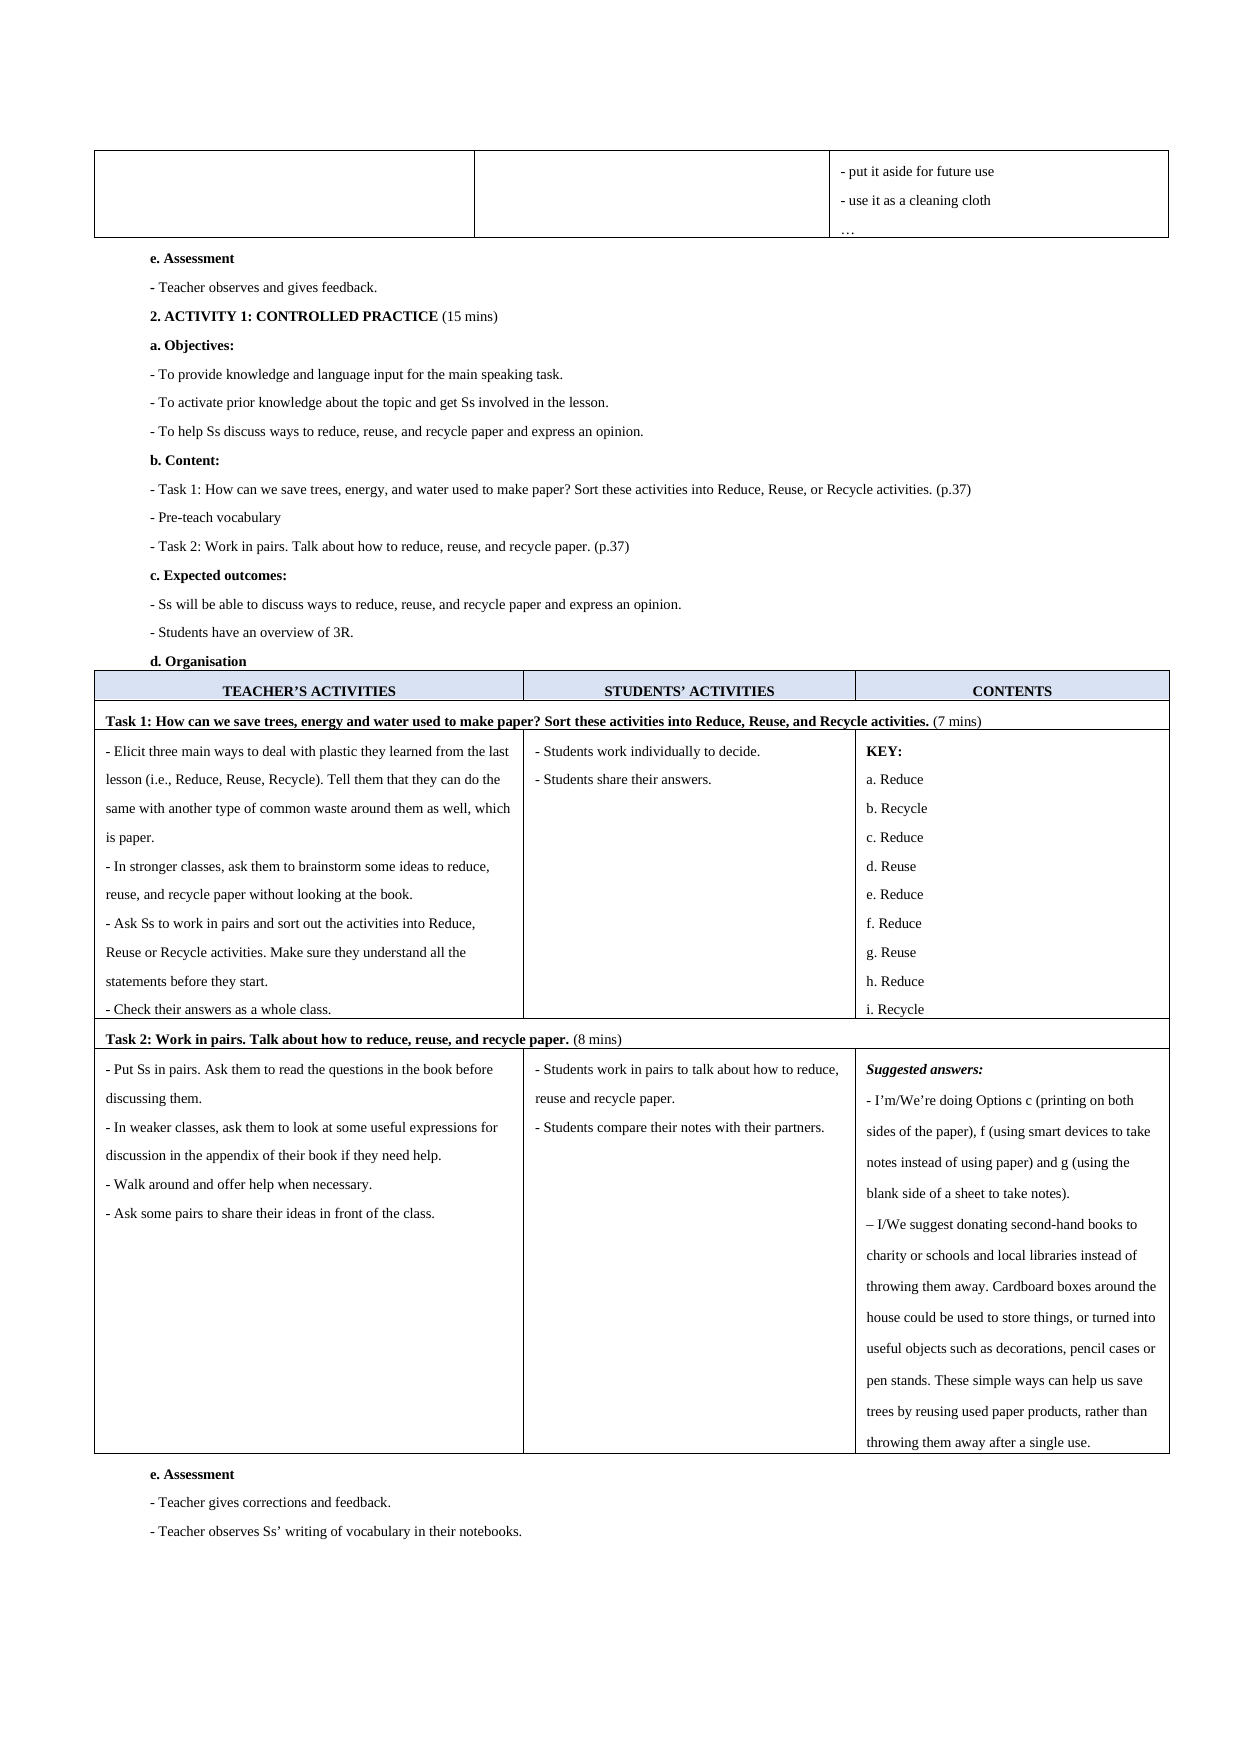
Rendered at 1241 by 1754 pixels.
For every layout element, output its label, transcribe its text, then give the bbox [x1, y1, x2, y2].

text - Teacher observes and gives feedback. [150, 267, 1090, 296]
text - Ss will be able to discuss ways to reduce, reuse, and recycle paper and express an opinion. [150, 583, 1090, 612]
text - Pre-teach vocabulary [150, 497, 1090, 526]
text 2. ACTIVITY 1: CONTROLLED PRACTICE (15 mins) [150, 296, 1090, 325]
text - Teacher gives corrections and feedback. [150, 1482, 1090, 1511]
table_cell - Put Ss in pairs. Ask them to read the questions in the book before discussing them. - In weaker classes, ask them to look at some useful expressions for discussion in the appendix of their book if they need help. - Walk around and offer help when necessary. - Ask some pairs to share their ideas in front of the class. [95, 1049, 523, 1452]
text d. Organisation [150, 641, 1090, 670]
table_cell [475, 151, 829, 237]
table_cell Suggested answers: - throw it away. - make it into a flower - put it aside for future use - use it as a cleaning cloth … [830, 151, 1168, 237]
text a. Objectives: [150, 325, 1090, 353]
text - Task 2: Work in pairs. Talk about how to reduce, reuse, and recycle paper. (p.37) [150, 526, 1090, 555]
text c. Expected outcomes: [150, 555, 1090, 583]
text - To provide knowledge and language input for the main speaking task. [150, 353, 1090, 382]
table_cell Task 1: How can we save trees, energy and water used to make paper? Sort these activities into Reduce, Reuse, and Recycle activities. (7 mins) [95, 701, 1169, 729]
text - To activate prior knowledge about the topic and get Ss involved in the lesson. [150, 382, 1090, 411]
table_cell - Students work individually to decide. - Students share their answers. [524, 730, 855, 1018]
table_header TEACHER’S ACTIVITIES [95, 671, 523, 699]
table_header STUDENTS’ ACTIVITIES [524, 671, 855, 699]
table_cell Task 2: Work in pairs. Talk about how to reduce, reuse, and recycle paper. (8 mins) [95, 1019, 1169, 1048]
table_cell Suggested answers: - I’m/We’re doing Options c (printing on both sides of the paper), f (using smart devices to take notes instead of using paper) and g (using the blank side of a sheet to take notes). – I/We suggest donating second-hand books to charity or schools and local libraries instead of throwing them away. Cardboard boxes around the house could be used to store things, or turned into useful objects such as decorations, pencil cases or pen stands. These simple ways can help us save trees by reusing used paper products, rather than throwing them away after a single use. [856, 1049, 1169, 1452]
text e. Assessment [150, 1454, 1090, 1482]
text - To help Ss discuss ways to reduce, reuse, and recycle paper and express an opinion. [150, 411, 1090, 440]
table_cell - Students work in pairs to talk about how to reduce, reuse and recycle paper. - Students compare their notes with their partners. [524, 1049, 855, 1452]
text - Students have an overview of 3R. [150, 612, 1090, 641]
text - Task 1: How can we save trees, energy, and water used to make paper? Sort these activities into Reduce, Reuse, or Recycle activities. (p.37) [150, 468, 1090, 497]
table_cell KEY: a. Reduce b. Recycle c. Reduce d. Reuse e. Reduce f. Reduce g. Reuse h. Reduce i. Recycle [856, 730, 1169, 1018]
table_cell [95, 151, 474, 237]
text - Teacher observes Ss’ writing of vocabulary in their notebooks. [150, 1511, 1090, 1540]
table_header CONTENTS [856, 671, 1169, 699]
table_cell - Elicit three main ways to deal with plastic they learned from the last lesson (i.e., Reduce, Reuse, Recycle). Tell them that they can do the same with another type of common waste around them as well, which is paper. - In stronger classes, ask them to brainstorm some ideas to reduce, reuse, and recycle paper without looking at the book. - Ask Ss to work in pairs and sort out the activities into Reduce, Reuse or Recycle activities. Make sure they understand all the statements before they start. - Check their answers as a whole class. [95, 730, 523, 1018]
text e. Assessment [150, 238, 1090, 267]
text b. Content: [150, 440, 1090, 468]
